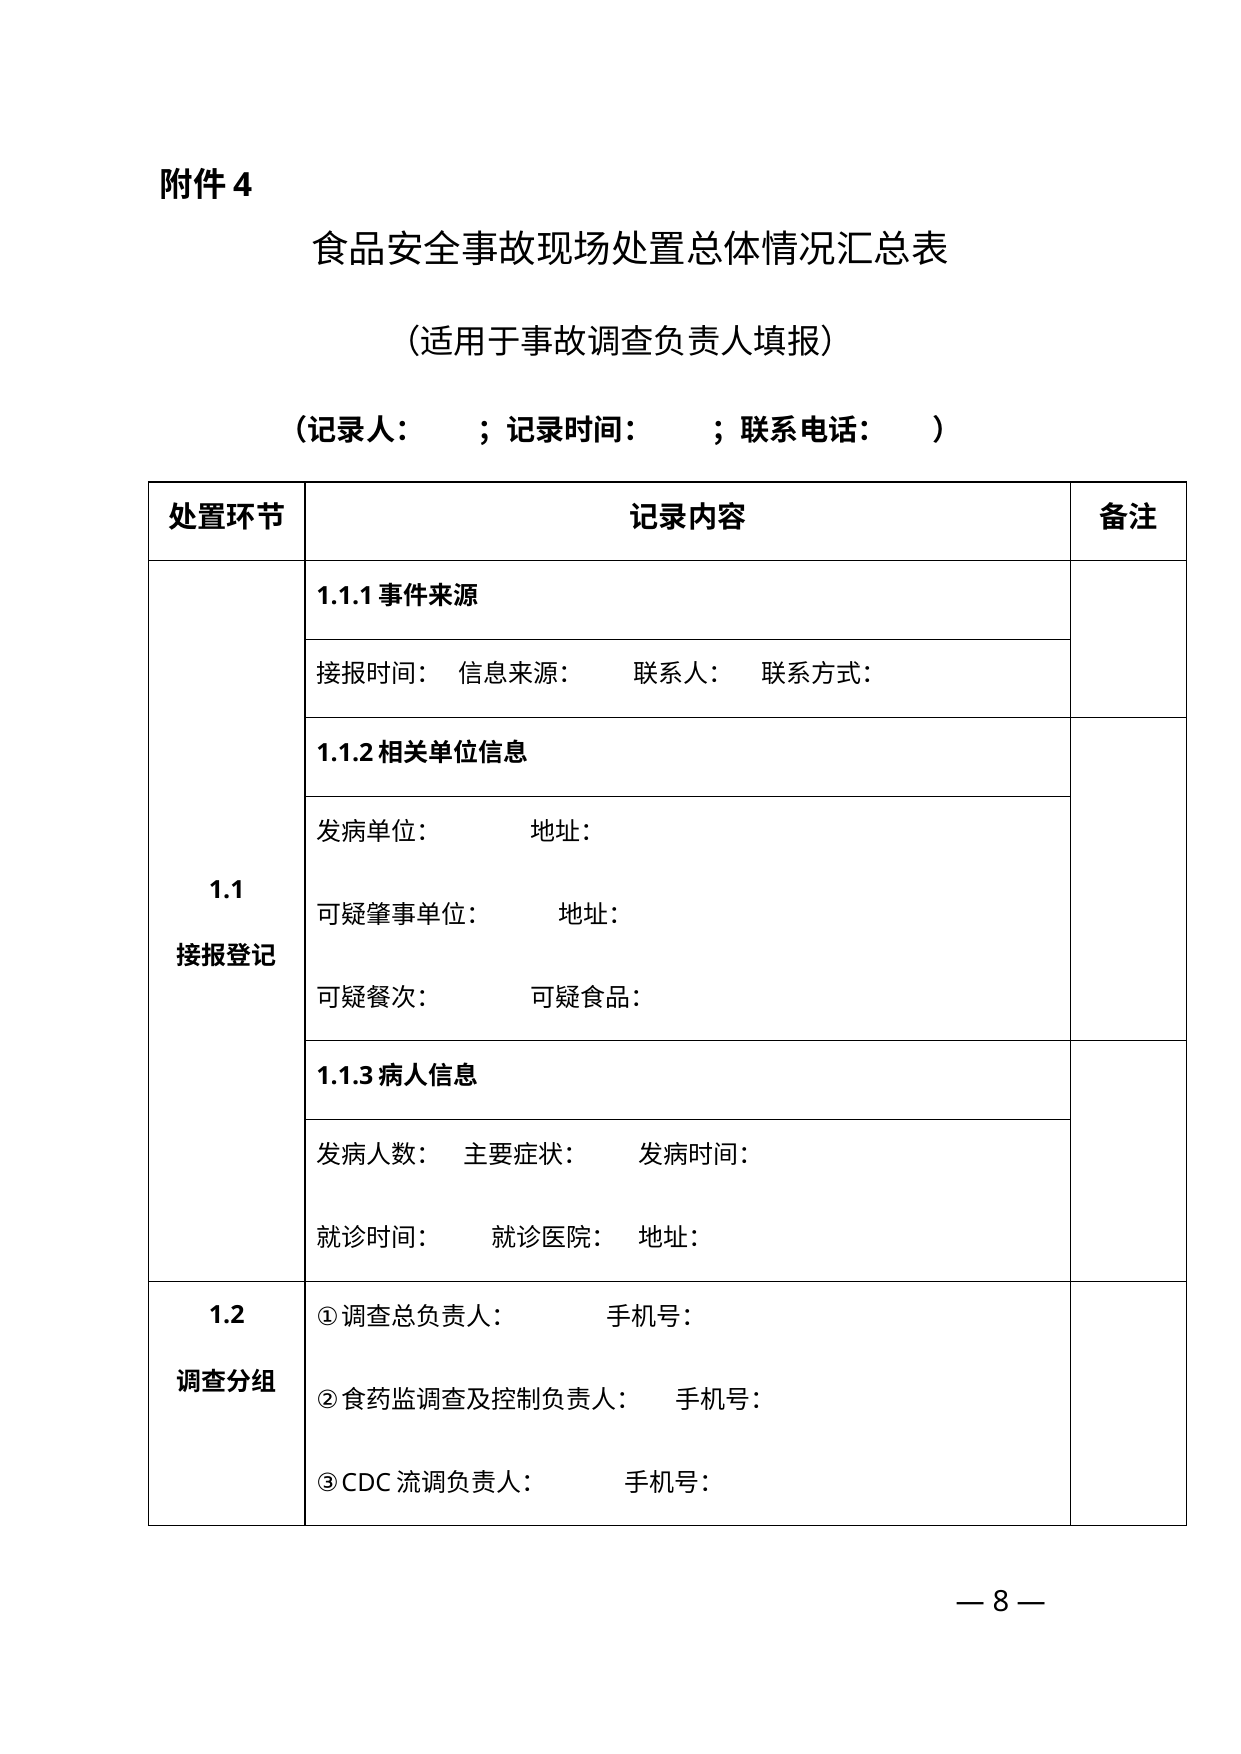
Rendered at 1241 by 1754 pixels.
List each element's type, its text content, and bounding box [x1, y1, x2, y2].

table_header 记录内容 [306, 483, 1070, 560]
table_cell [306, 1282, 1070, 1525]
table_cell 1.1.2相关单位信息 [306, 718, 1070, 796]
table_cell 1.2 调查分组 [149, 1282, 304, 1525]
table_cell 1.1.3病人信息 [306, 1041, 1070, 1119]
table_cell 1.1 接报登记 [149, 561, 304, 1281]
text 食品安全事故现场处置总体情况汇总表 [159, 214, 1081, 279]
table_cell [1071, 1041, 1186, 1281]
text （记录人： ；记录时间： ；联系电话： ） [159, 395, 1081, 460]
table_cell 接报时间： 信息来源： 联系人： 联系方式： [306, 640, 1070, 717]
text 附件4 [159, 149, 1081, 214]
table_cell 1.1.1事件来源 [306, 561, 1070, 638]
table_cell [1071, 561, 1186, 717]
text （适用于事故调查负责人填报） [159, 306, 1081, 371]
table_cell 发病人数： 主要症状： 发病时间： 就诊时间： 就诊医院： 地址： [306, 1120, 1070, 1281]
table_cell [1071, 718, 1186, 1040]
table_header 处置环节 [149, 483, 304, 560]
table_cell 发病单位： 地址： 可疑肇事单位： 地址： 可疑餐次： 可疑食品： [306, 797, 1070, 1040]
table_cell [1071, 1282, 1186, 1525]
table_header 备注 [1071, 483, 1186, 560]
